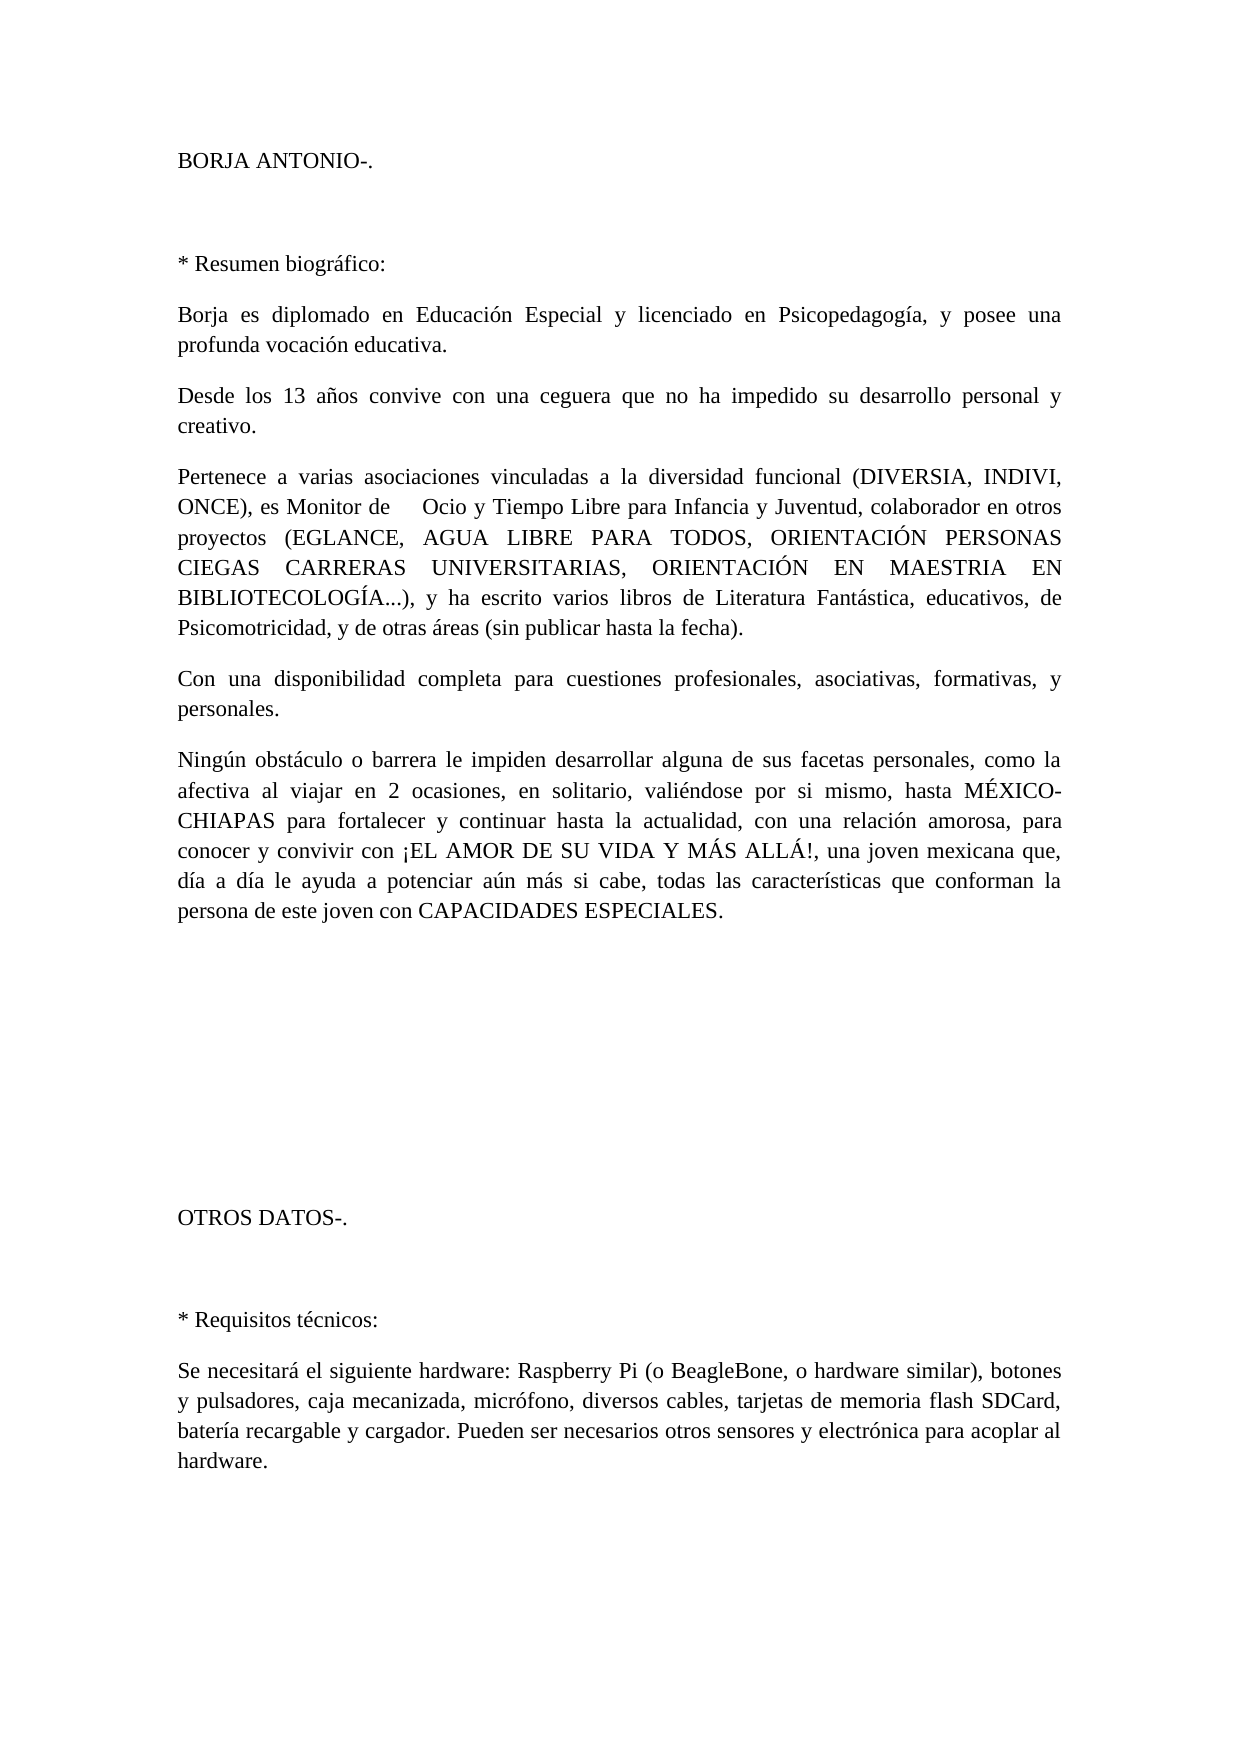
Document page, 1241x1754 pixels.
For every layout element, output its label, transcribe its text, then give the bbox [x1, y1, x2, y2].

text * Requisitos técnicos: [177, 1306, 1063, 1332]
text Desde los 13 años convive con una ceguera que no ha impedido su desarrollo personal y creativo. [177, 382, 1063, 438]
text Se necesitará el siguiente hardware: Raspberry Pi (o BeagleBone, o hardware similar), botones y pulsadores, caja mecanizada, micrófono, diversos cables, tarjetas de memoria flash SDCard, batería recargable y cargador. Pueden ser necesarios otros sensores y electrónica para acoplar al hardware. [177, 1357, 1063, 1474]
text Ningún obstáculo o barrera le impiden desarrollar alguna de sus facetas personales, como la afectiva al viajar en 2 ocasiones, en solitario, valiéndose por si mismo, hasta MÉXICO-CHIAPAS para fortalecer y continuar hasta la actualidad, con una relación amorosa, para conocer y convivir con ¡EL AMOR DE SU VIDA Y MÁS ALLÁ!, una joven mexicana que, día a día le ayuda a potenciar aún más si cabe, todas las características que conforman la persona de este joven con CAPACIDADES ESPECIALES. [177, 747, 1063, 924]
text Pertenece a varias asociaciones vinculadas a la diversidad funcional (DIVERSIA, INDIVI, ONCE), es Monitor de Ocio y Tiempo Libre para Infancia y Juventud, colaborador en otros proyectos (EGLANCE, AGUA LIBRE PARA TODOS, ORIENTACIÓN PERSONAS CIEGAS CARRERAS UNIVERSITARIAS, ORIENTACIÓN EN MAESTRIA EN BIBLIOTECOLOGÍA...), y ha escrito varios libros de Literatura Fantástica, educativos, de Psicomotricidad, y de otras áreas (sin publicar hasta la fecha). [177, 463, 1063, 641]
text Borja es diplomado en Educación Especial y licenciado en Psicopedagogía, y posee una profunda vocación educativa. [177, 301, 1063, 357]
text Con una disponibilidad completa para cuestiones profesionales, asociativas, formativas, y personales. [177, 665, 1063, 722]
text OTROS DATOS-. [177, 1204, 1063, 1230]
text BORJA ANTONIO-. [177, 148, 1063, 174]
text * Resumen biográfico: [177, 250, 1063, 276]
